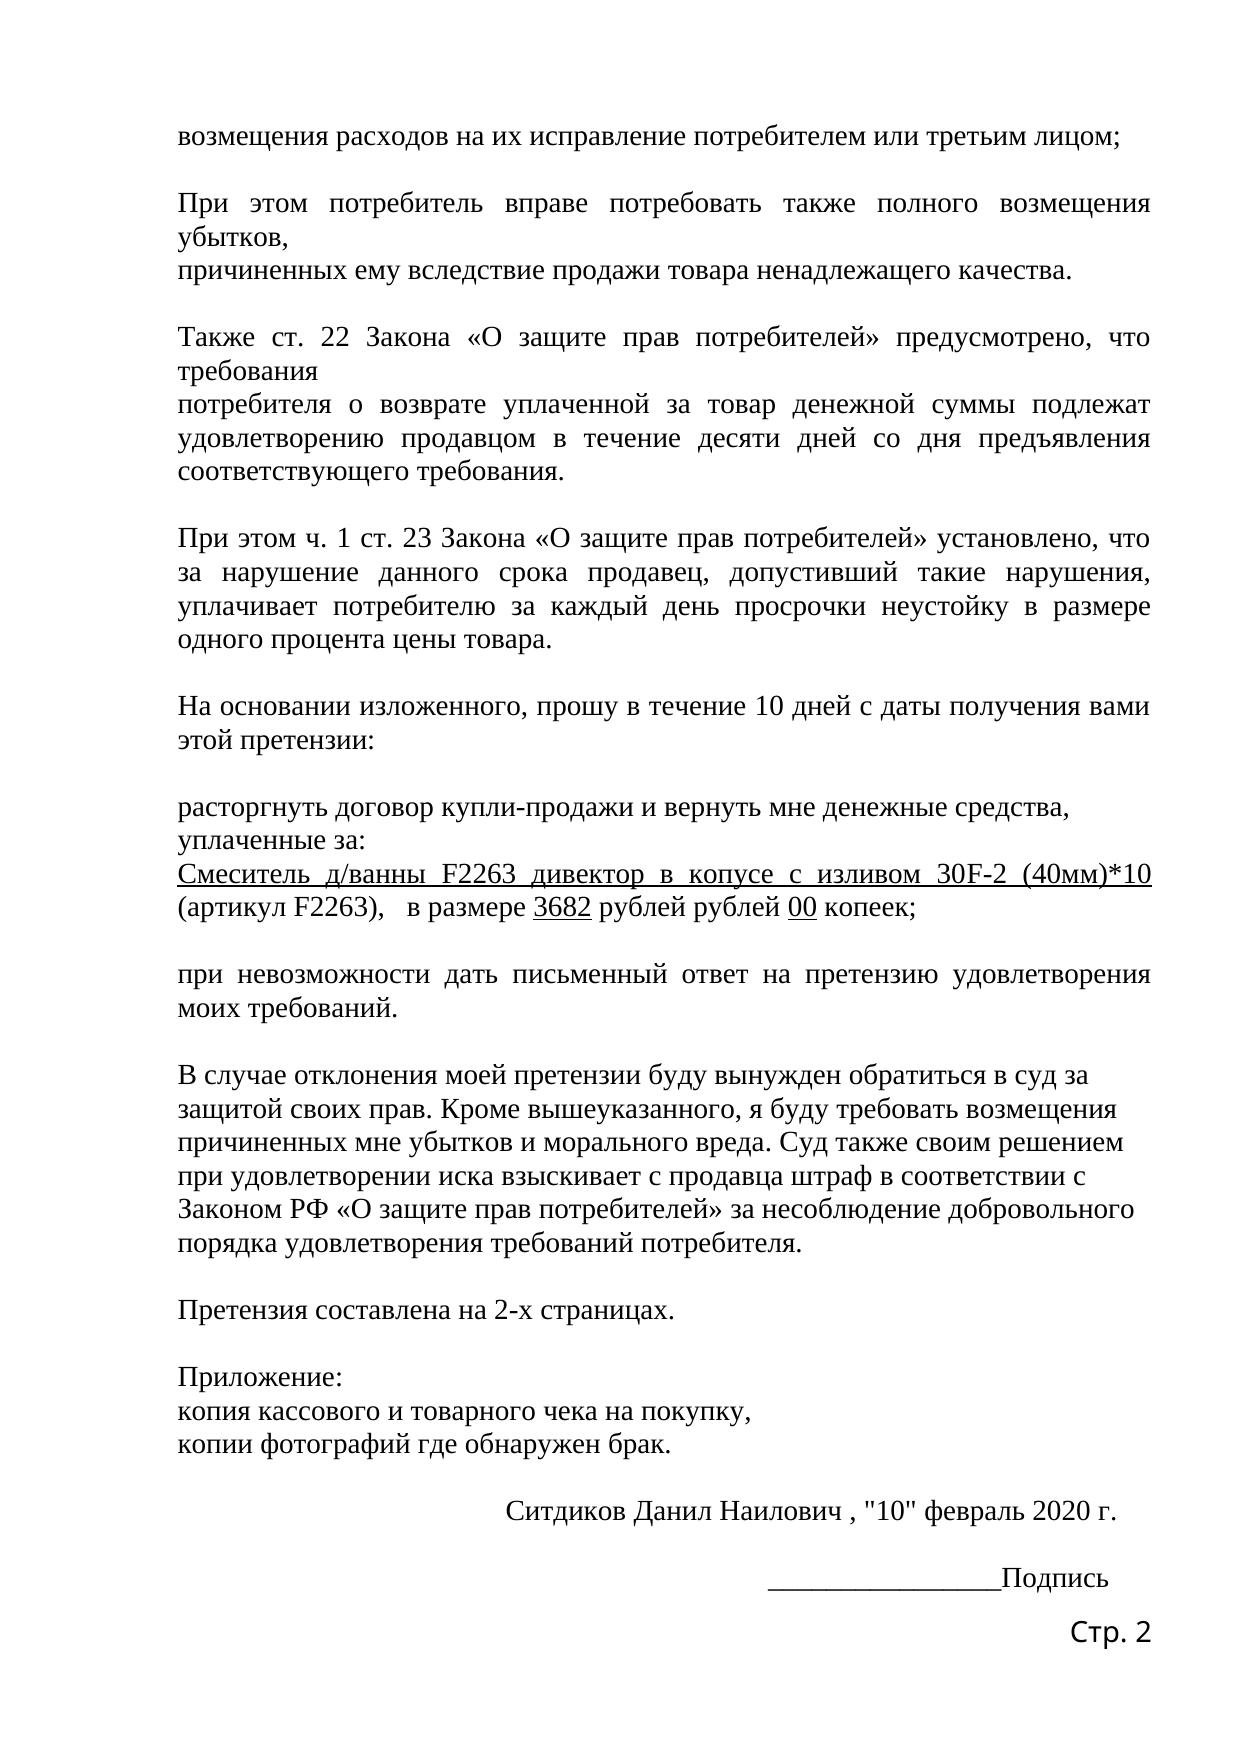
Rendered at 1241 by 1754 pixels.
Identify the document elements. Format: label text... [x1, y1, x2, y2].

text Приложение: [177, 1359, 1152, 1393]
text уплаченные за: [177, 822, 1152, 856]
text расторгнуть договор купли-продажи и вернуть мне денежные средства, [177, 789, 1152, 822]
text Смеситель д/ванны F2263 дивектор в копусе с изливом 30F-2 (40мм)*10 (артикул F2263), в размере 3682 рублей рублей 00 копеек; [177, 856, 1152, 885]
text возмещения расходов на их исправление потребителем или третьим лицом; [177, 118, 1152, 152]
text причиненных ему вследствие продажи товара ненадлежащего качества. [177, 252, 1152, 286]
text при невозможности дать письменный ответ на претензию удовлетворения моих требований. [177, 957, 1152, 1024]
text В случае отклонения моей претензии буду вынужден обратиться в суд за защитой своих прав. Кроме вышеуказанного, я буду требовать возмещения причиненных мне убытков и морального вреда. Суд также своим решением при удовлетворении иска взыскивает с продавца штраф в соответствии с Законом РФ «О защите прав потребителей» за несоблюдение добровольного порядка удовлетворения требований потребителя. [177, 1057, 1152, 1258]
text Смеситель д/ванны F2263 дивектор в копусе с изливом 30F-2 (40мм)*10 (артикул F2263), в размере 3682 рублей рублей 00 копеек; [177, 887, 1152, 923]
text копия кассового и товарного чека на покупку, [177, 1393, 1152, 1426]
text потребителя о возврате уплаченной за товар денежной суммы подлежат удовлетворению продавцом в течение десяти дней со дня предъявления соответствующего требования. [177, 386, 1152, 487]
text ________________Подпись [177, 1560, 1152, 1594]
text При этом потребитель вправе потребовать также полного возмещения убытков, [177, 185, 1152, 252]
text Также ст. 22 Закона «О защите прав потребителей» предусмотрено, что требования [177, 319, 1152, 386]
text Ситдиков Данил Наилович , "10" февраль 2020 г. [177, 1493, 1152, 1527]
text На основании изложенного, прошу в течение 10 дней с даты получения вами этой претензии: [177, 688, 1152, 755]
text Претензия составлена на 2-х страницах. [177, 1292, 1152, 1326]
text копии фотографий где обнаружен брак. [177, 1426, 1152, 1460]
text При этом ч. 1 ст. 23 Закона «О защите прав потребителей» установлено, что за нарушение данного срока продавец, допустивший такие нарушения, уплачивает потребителю за каждый день просрочки неустойку в размере одного процента цены товара. [177, 521, 1152, 655]
